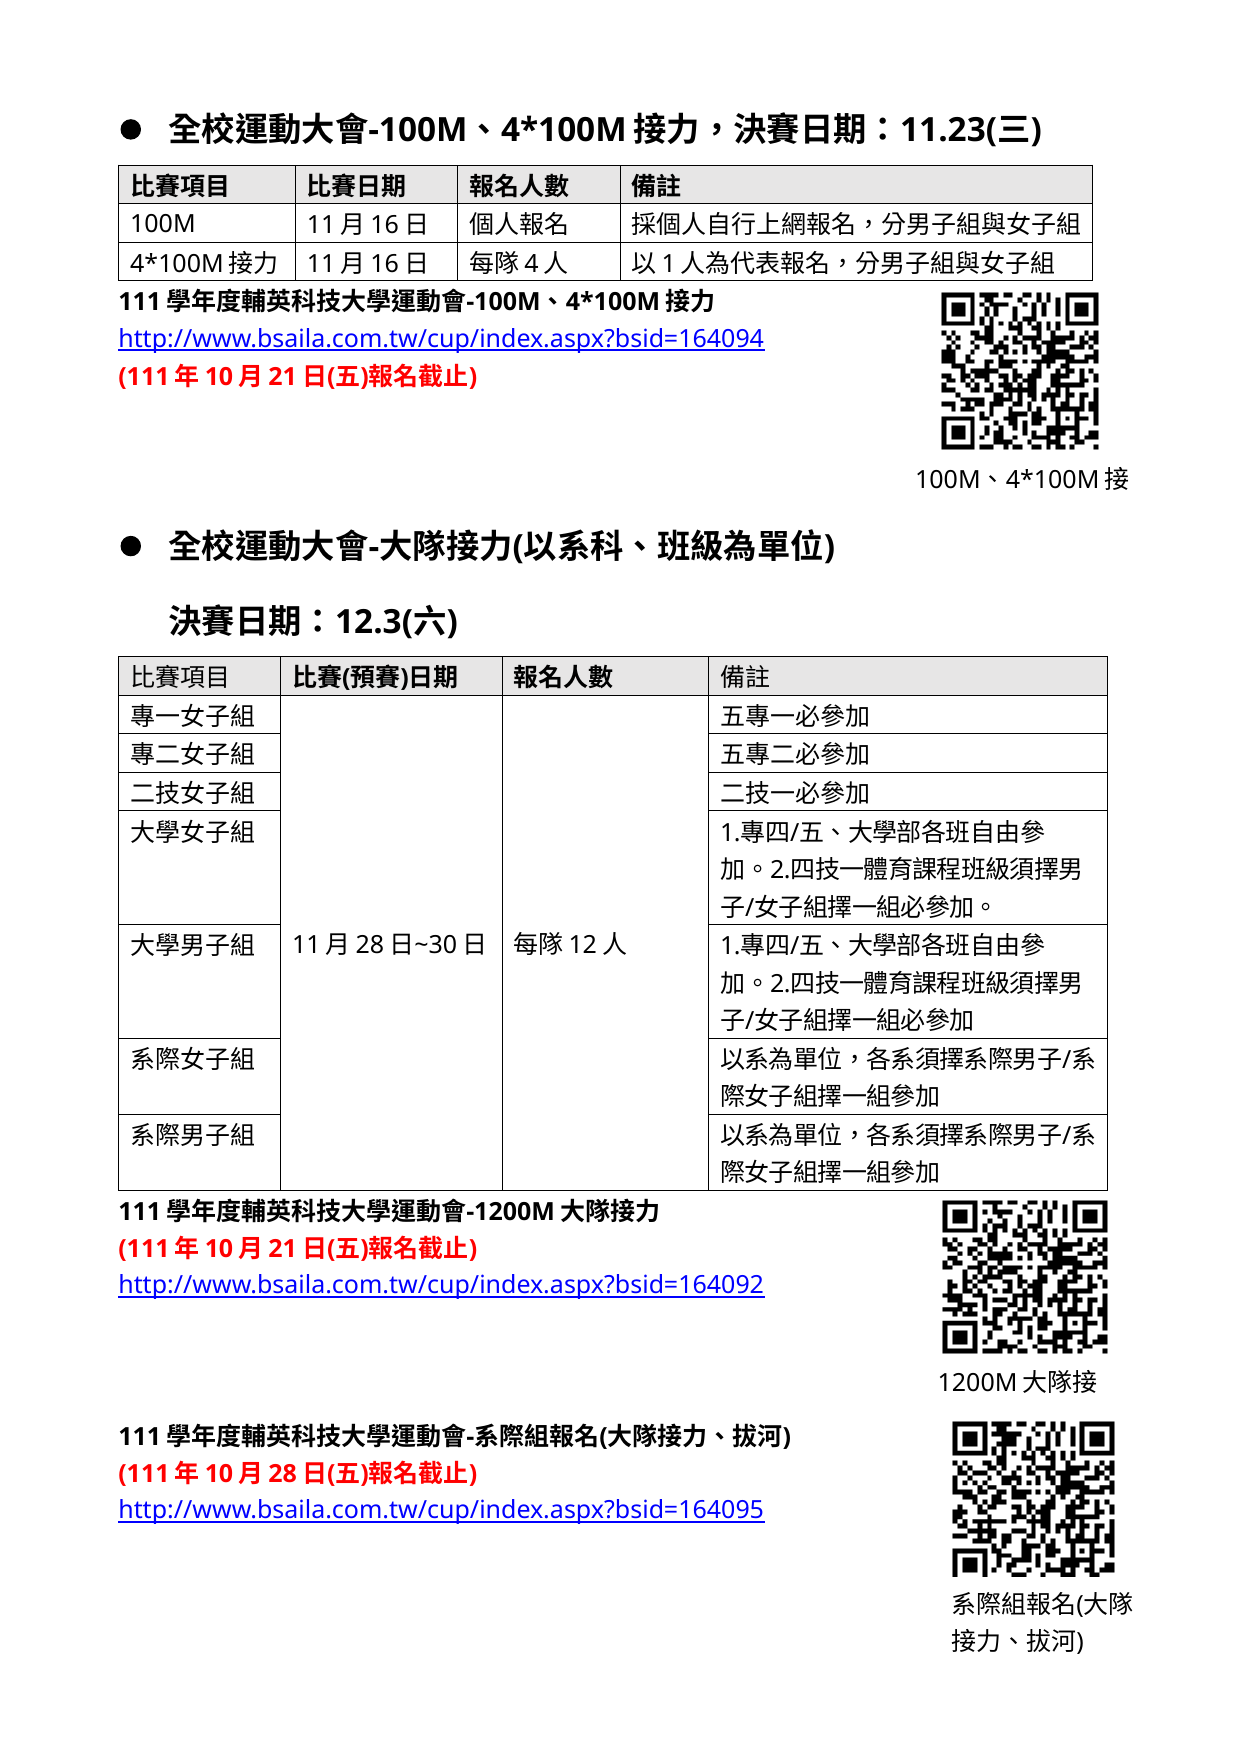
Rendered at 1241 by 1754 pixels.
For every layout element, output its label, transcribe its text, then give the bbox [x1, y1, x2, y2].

table_header 報名人數 [458, 166, 620, 203]
table_cell 以系為單位，各系須擇系際男子/系際女子組擇一組參加 [709, 1039, 1107, 1113]
table_cell 大學女子組 [119, 811, 280, 924]
table_cell 專二女子組 [119, 734, 280, 772]
table_header 比賽日期 [296, 166, 457, 203]
table_cell 專一女子組 [119, 696, 280, 733]
table_cell 五專一必參加 [709, 696, 1107, 733]
table_header 比賽項目 [119, 657, 280, 695]
text 111學年度輔英科技大學運動會-系際組報名(大隊接力、拔河) [118, 1416, 1172, 1453]
table_cell 11月28日~30日 [281, 696, 502, 1189]
text (111年10月28日(五)報名截止) [118, 1453, 1122, 1491]
table_header 比賽(預賽)日期 [281, 657, 502, 695]
table_header 比賽項目 [119, 166, 295, 203]
table_cell 11月16日 [296, 204, 457, 242]
table_header 備註 [621, 166, 1092, 203]
table_cell 採個人自行上網報名，分男子組與女子組 [621, 204, 1092, 242]
text 111學年度輔英科技大學運動會-1200M大隊接力 [118, 1191, 1122, 1228]
table_cell 11月16日 [296, 243, 457, 280]
table_cell 每隊12人 [503, 696, 708, 1189]
picture [946, 1453, 1123, 1577]
picture [936, 394, 1107, 452]
table_cell 系際女子組 [119, 1039, 280, 1113]
table_cell 1.專四/五、大學部各班自由參加。2.四技一體育課程班級須擇男子/女子組擇一組必參加。 [709, 811, 1107, 924]
text 111學年度輔英科技大學運動會-100M、4*100M接力 [118, 281, 1122, 319]
table_header 報名人數 [503, 657, 708, 695]
list 全校運動大會-100M、4*100M接力，決賽日期：11.23(三) [118, 89, 1122, 164]
table_cell 二技女子組 [119, 773, 280, 810]
table_cell 五專二必參加 [709, 734, 1107, 772]
list 全校運動大會-大隊接力(以系科、班級為單位) 決賽日期：12.3(六) [118, 506, 1122, 656]
table_cell 大學男子組 [119, 925, 280, 1037]
table_cell 個人報名 [458, 204, 620, 242]
table_cell 每隊4人 [458, 243, 620, 280]
picture [935, 1303, 1118, 1354]
table_cell 4*100M接力 [119, 243, 295, 280]
text (111年10月21日(五)報名截止) [118, 356, 1122, 394]
table_cell 以系為單位，各系須擇系際男子/系際女子組擇一組參加 [709, 1115, 1107, 1189]
text http://www.bsaila.com.tw/cup/index.aspx?bsid=164092 [118, 1266, 1122, 1303]
text http://www.bsaila.com.tw/cup/index.aspx?bsid=164094 [118, 319, 1122, 356]
table_cell 系際男子組 [119, 1115, 280, 1189]
table_cell 以1人為代表報名，分男子組與女子組 [621, 243, 1092, 280]
text (111年10月21日(五)報名截止) [118, 1228, 1122, 1266]
table_cell 1.專四/五、大學部各班自由參加。2.四技一體育課程班級須擇男子/女子組擇一組必參加 [709, 925, 1107, 1037]
table_cell 100M [119, 204, 295, 242]
text http://www.bsaila.com.tw/cup/index.aspx?bsid=164095 [118, 1491, 1122, 1528]
table_header 備註 [709, 657, 1107, 695]
table_cell 二技一必參加 [709, 773, 1107, 810]
